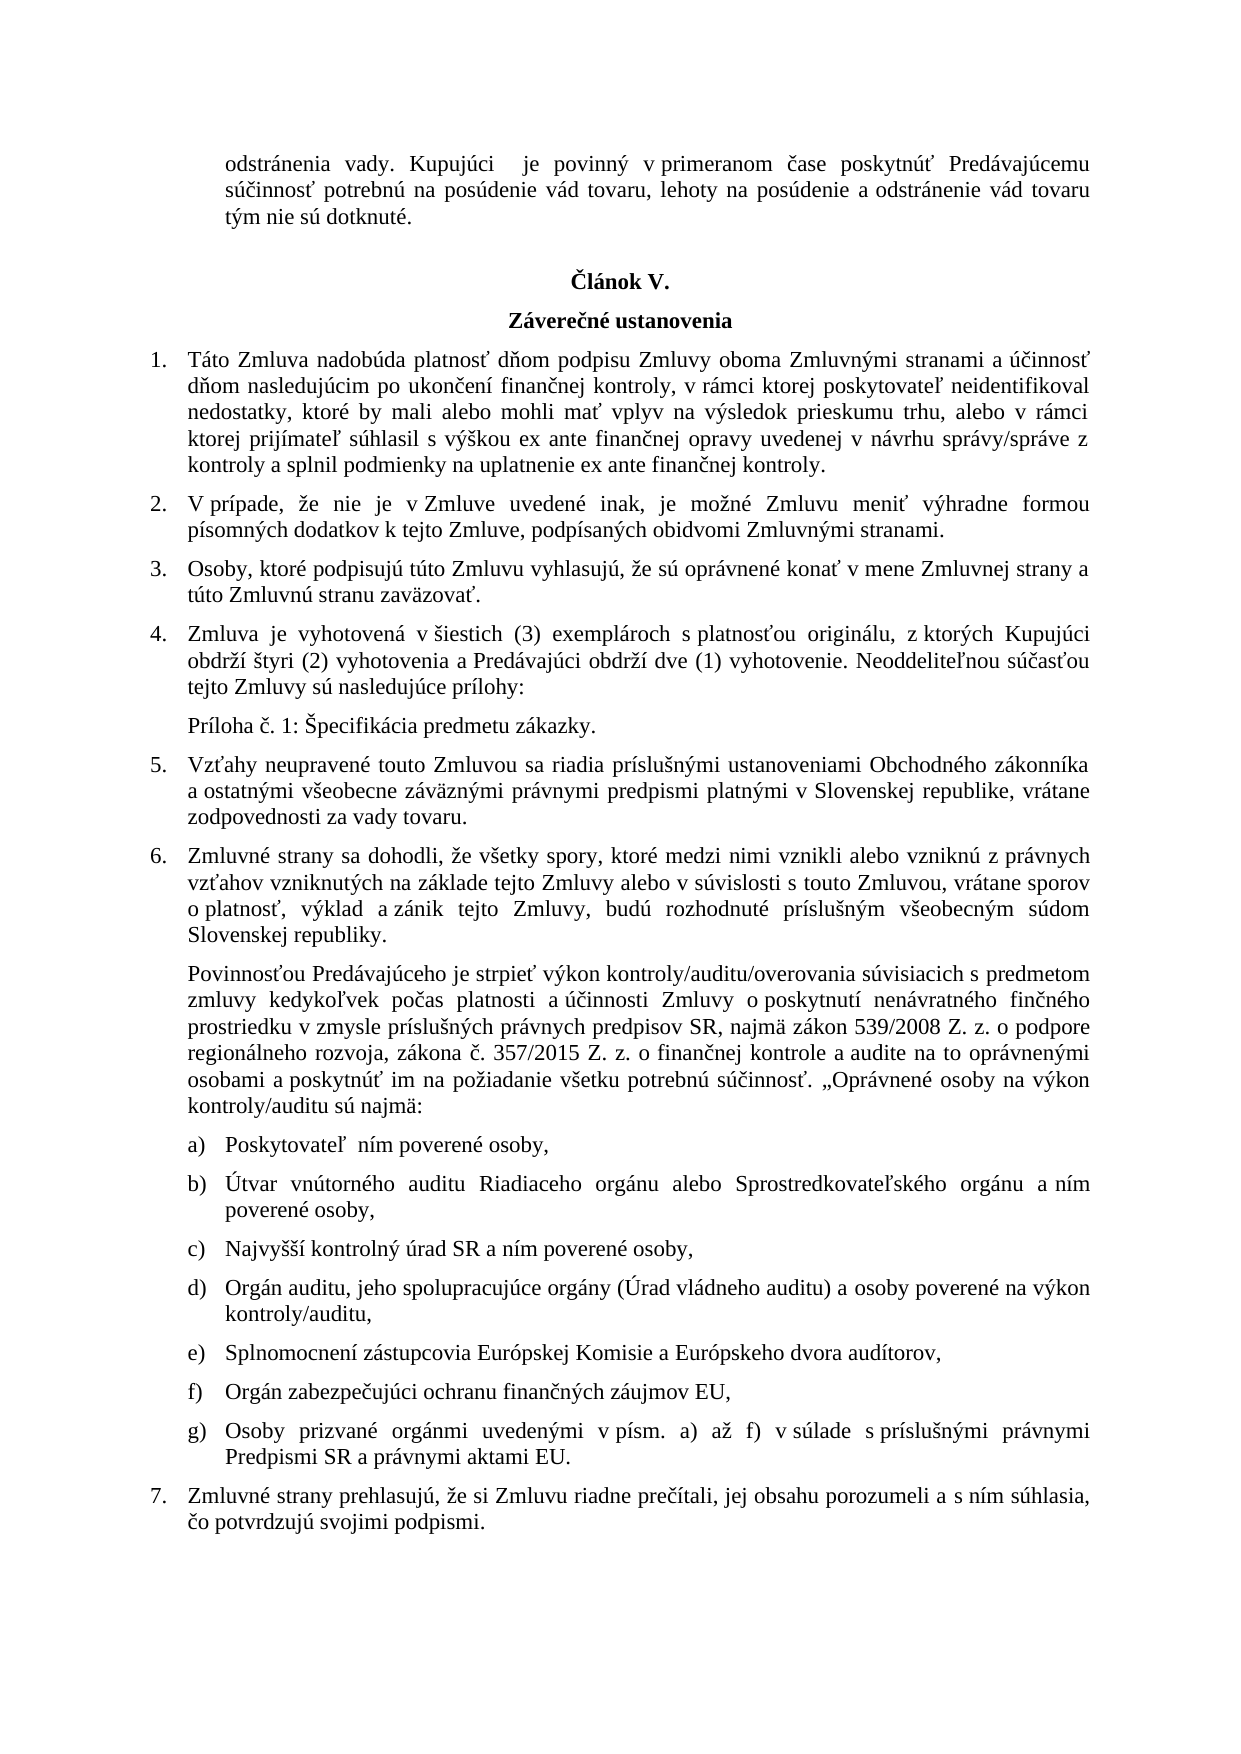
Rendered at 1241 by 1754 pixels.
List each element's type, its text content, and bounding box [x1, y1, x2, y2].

list Zmluvné strany prehlasujú, že si Zmluvu riadne prečítali, jej obsahu porozumeli a s ním súhlasia, čo potvrdzujú svojimi podpismi. [150, 1482, 1090, 1534]
text Článok V. [150, 268, 1090, 294]
list Útvar vnútorného auditu Riadiaceho orgánu alebo Sprostredkovateľského orgánu a ním poverené osoby, [187, 1170, 1090, 1222]
list Najvyšší kontrolný úrad SR a ním poverené osoby, [187, 1235, 1090, 1261]
list Osoby, ktoré podpisujú túto Zmluvu vyhlasujú, že sú oprávnené konať v mene Zmluvnej strany a túto Zmluvnú stranu zaväzovať. [150, 555, 1090, 608]
text Povinnosťou Predávajúceho je strpieť výkon kontroly/auditu/overovania súvisiacich s predmetom zmluvy kedykoľvek počas platnosti a účinnosti Zmluvy o poskytnutí nenávratného finčného prostriedku v zmysle príslušných právnych predpisov SR, najmä zákon 539/2008 Z. z. o podpore regionálneho rozvoja, zákona č. 357/2015 Z. z. o finančnej kontrole a audite na to oprávnenými osobami a poskytnúť im na požiadanie všetku potrebnú súčinnosť. „Oprávnené osoby na výkon kontroly/auditu sú najmä: [187, 960, 1090, 1118]
list V prípade, že nie je v Zmluve uvedené inak, je možné Zmluvu meniť výhradne formou písomných dodatkov k tejto Zmluve, podpísaných obidvomi Zmluvnými stranami. [150, 490, 1090, 543]
text Príloha č. 1: Špecifikácia predmetu zákazky. [150, 712, 1090, 738]
list Orgán zabezpečujúci ochranu finančných záujmov EU, [187, 1378, 1090, 1404]
list Vzťahy neupravené touto Zmluvou sa riadia príslušnými ustanoveniami Obchodného zákonníka a ostatnými všeobecne záväznými právnymi predpismi platnými v Slovenskej republike, vrátane zodpovednosti za vady tovaru. [150, 751, 1090, 830]
list Osoby prizvané orgánmi uvedenými v písm. a) až f) v súlade s príslušnými právnymi Predpismi SR a právnymi aktami EU. [187, 1417, 1090, 1469]
list Zmluva je vyhotovená v šiestich (3) exemplároch s platnosťou originálu, z ktorých Kupujúci obdrží štyri (2) vyhotovenia a Predávajúci obdrží dve (1) vyhotovenie. Neoddeliteľnou súčasťou tejto Zmluvy sú nasledujúce prílohy: [150, 620, 1090, 699]
list Poskytovateľ ním poverené osoby, [187, 1131, 1090, 1157]
list Táto Zmluva nadobúda platnosť dňom podpisu Zmluvy oboma Zmluvnými stranami a účinnosť dňom nasledujúcim po ukončení finančnej kontroly, v rámci ktorej poskytovateľ neidentifikoval nedostatky, ktoré by mali alebo mohli mať vplyv na výsledok prieskumu trhu, alebo v rámci ktorej prijímateľ súhlasil s výškou ex ante finančnej opravy uvedenej v návrhu správy/správe z kontroly a splnil podmienky na uplatnenie ex ante finančnej kontroly. [150, 346, 1090, 477]
list Orgán auditu, jeho spolupracujúce orgány (Úrad vládneho auditu) a osoby poverené na výkon kontroly/auditu, [187, 1274, 1090, 1326]
text Záverečné ustanovenia [150, 307, 1090, 333]
list Zmluvné strany sa dohodli, že všetky spory, ktoré medzi nimi vznikli alebo vzniknú z právnych vzťahov vzniknutých na základe tejto Zmluvy alebo v súvislosti s touto Zmluvou, vrátane sporov o platnosť, výklad a zánik tejto Zmluvy, budú rozhodnuté príslušným všeobecným súdom Slovenskej republiky. [150, 842, 1090, 948]
list Splnomocnení zástupcovia Európskej Komisie a Európskeho dvora audítorov, [187, 1339, 1090, 1365]
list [187, 150, 1090, 229]
